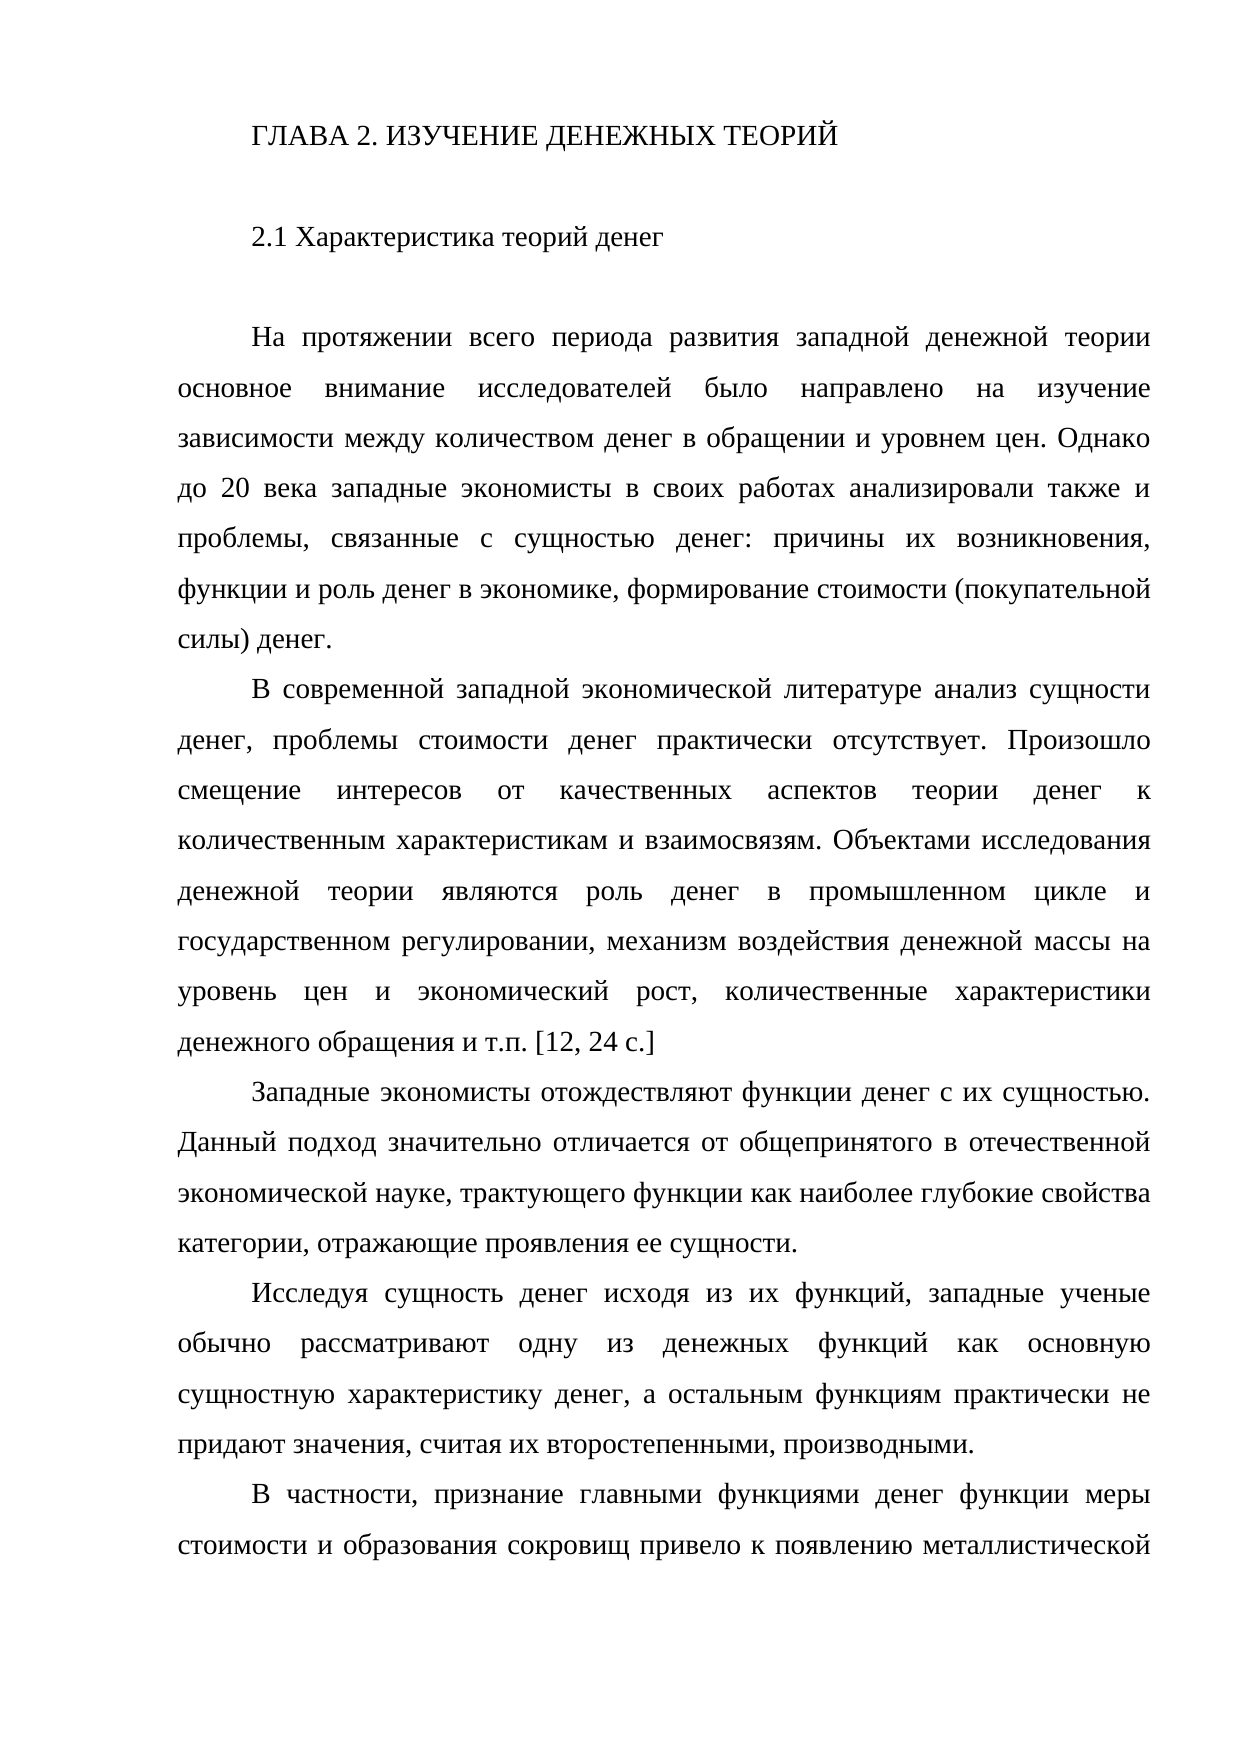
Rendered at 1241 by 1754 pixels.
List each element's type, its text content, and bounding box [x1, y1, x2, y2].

subtitle 2.1 Характеристика теорий денег [177, 219, 1152, 252]
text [177, 1477, 1152, 1560]
text Западные экономисты отождествляют функции денег с их сущностью. Данный подход значительно отличается от общепринятого в отечественной экономической науке, трактующего функции как наиболее глубокие свойства категории, отражающие проявления ее сущности. [177, 1074, 1152, 1258]
text Исследуя сущность денег исходя из их функций, западные ученые обычно рассматривают одну из денежных функций как основную сущностную характеристику денег, а остальным функциям практически не придают значения, считая их второстепенными, производными. [177, 1275, 1152, 1460]
subtitle ГЛАВА 2. ИЗУЧЕНИЕ ДЕНЕЖНЫХ ТЕОРИЙ [177, 118, 1152, 152]
text В современной западной экономической литературе анализ сущности денег, проблемы стоимости денег практически отсутствует. Произошло смещение интересов от качественных аспектов теории денег к количественным характеристикам и взаимосвязям. Объектами исследования денежной теории являются роль денег в промышленном цикле и государственном регулировании, механизм воздействия денежной массы на уровень цен и экономический рост, количественные характеристики денежного обращения и т.п. [12, 24 с.] [177, 672, 1152, 1057]
text На протяжении всего периода развития западной денежной теории основное внимание исследователей было направлено на изучение зависимости между количеством денег в обращении и уровнем цен. Однако до 20 века западные экономисты в своих работах анализировали также и проблемы, связанные с сущностью денег: причины их возникновения, функции и роль денег в экономике, формирование стоимости (покупательной силы) денег. [177, 319, 1152, 655]
